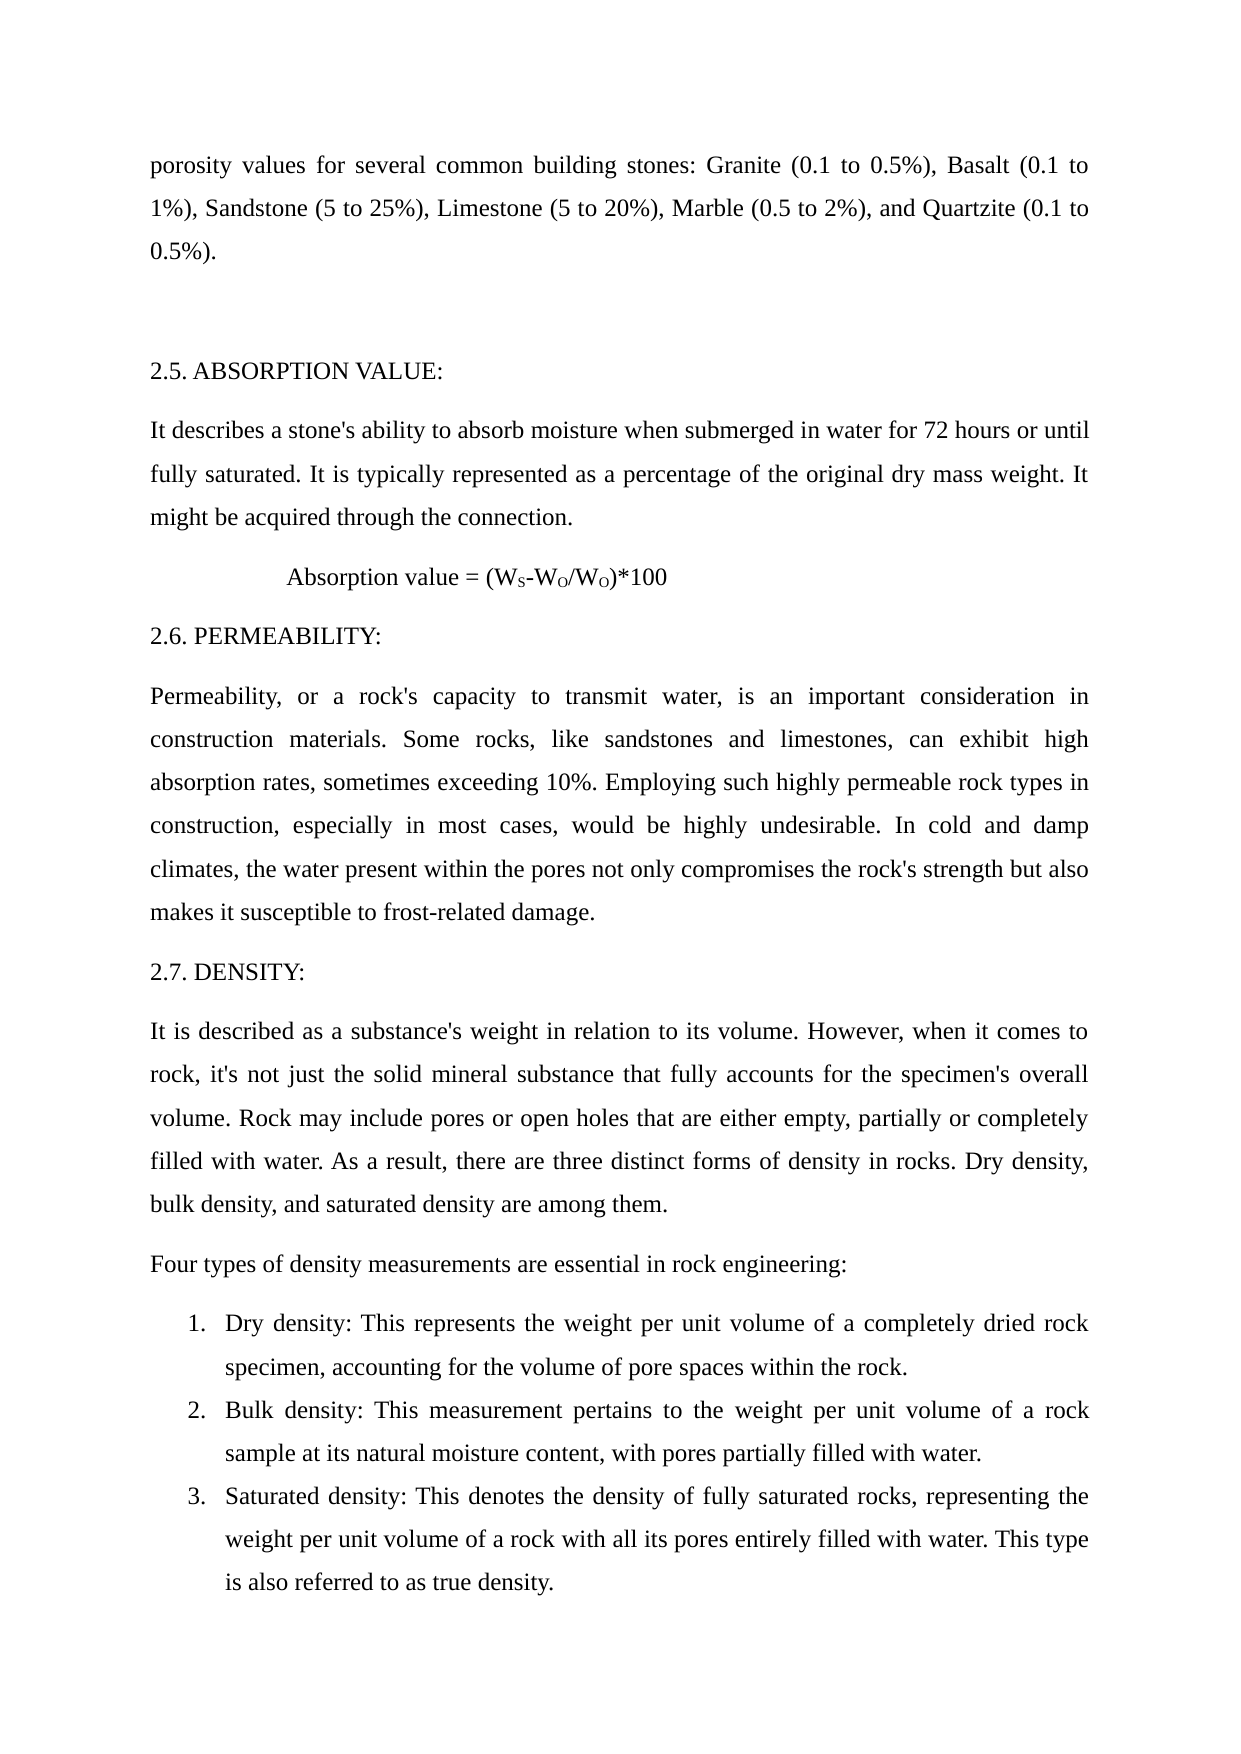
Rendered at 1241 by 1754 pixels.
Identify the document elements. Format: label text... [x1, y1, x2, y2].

text Absorption value = (WS-WO/WO)*100 [150, 562, 1090, 590]
list Dry density: This represents the weight per unit volume of a completely dried rock specimen, accounting for the volume of pore spaces within the rock. [187, 1308, 1090, 1380]
text 2.7. DENSITY: [150, 957, 1090, 985]
list Bulk density: This measurement pertains to the weight per unit volume of a rock sample at its natural moisture content, with pores partially filled with water. [187, 1395, 1090, 1467]
text Permeability, or a rock's capacity to transmit water, is an important consideration in construction materials. Some rocks, like sandstones and limestones, can exhibit high absorption rates, sometimes exceeding 10%. Employing such highly permeable rock types in construction, especially in most cases, would be highly undesirable. In cold and damp climates, the water present within the pores not only compromises the rock's strength but also makes it susceptible to frost-related damage. [150, 681, 1090, 926]
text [150, 150, 1090, 265]
text 2.6. PERMEABILITY: [150, 621, 1090, 650]
text 2.5. ABSORPTION VALUE: [150, 356, 1090, 384]
text It describes a stone's ability to absorb moisture when submerged in water for 72 hours or until fully saturated. It is typically represented as a percentage of the original dry mass weight. It might be acquired through the connection. [150, 416, 1090, 531]
text Four types of density measurements are essential in rock engineering: [150, 1249, 1090, 1277]
text It is described as a substance's weight in relation to its volume. However, when it comes to rock, it's not just the solid mineral substance that fully accounts for the specimen's overall volume. Rock may include pores or open holes that are either empty, partially or completely filled with water. As a result, there are three distinct forms of density in rocks. Dry density, bulk density, and saturated density are among them. [150, 1016, 1090, 1218]
list Saturated density: This denotes the density of fully saturated rocks, representing the weight per unit volume of a rock with all its pores entirely filled with water. This type is also referred to as true density. [187, 1481, 1090, 1596]
